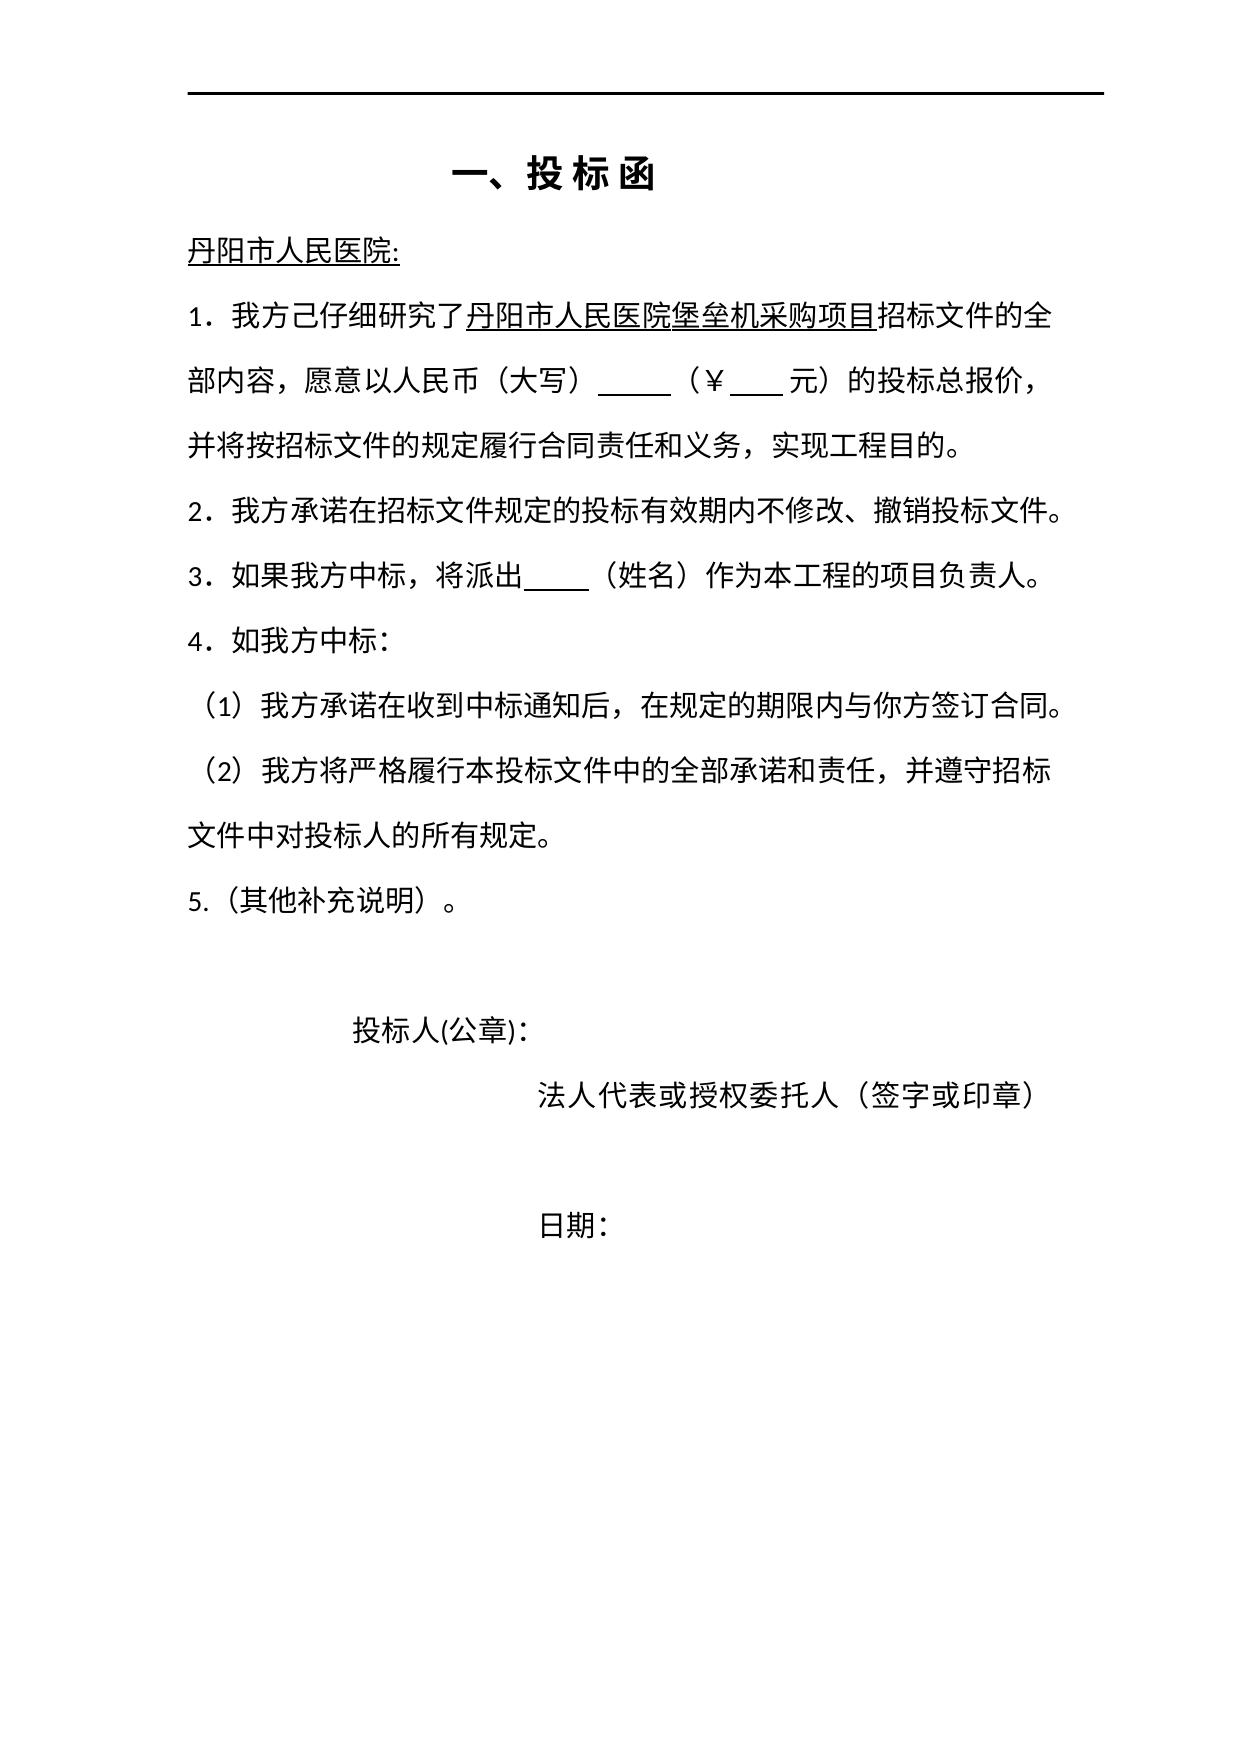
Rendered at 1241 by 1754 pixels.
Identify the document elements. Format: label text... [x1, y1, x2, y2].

text 投标人(公章)： [187, 996, 1053, 1061]
subtitle 一、投 标 函 [187, 139, 1053, 204]
text 4．如我方中标： [187, 606, 1053, 671]
text 法人代表或授权委托人（签字或印章）： [187, 1061, 1053, 1191]
text 5.（其他补充说明）。 [187, 866, 1053, 931]
text （1）我方承诺在收到中标通知后，在规定的期限内与你方签订合同。 [187, 671, 1053, 736]
text 3．如果我方中标，将派出 （姓名）作为本工程的项目负责人。 [187, 541, 1053, 606]
text 2．我方承诺在招标文件规定的投标有效期内不修改、撤销投标文件。 [187, 476, 1053, 541]
text 丹阳市人民医院: [187, 216, 1053, 281]
text 日期： [187, 1191, 1053, 1256]
text （2）我方将严格履行本投标文件中的全部承诺和责任，并遵守招标文件中对投标人的所有规定。 [187, 736, 1053, 866]
text 1．我方己仔细研究了丹阳市人民医院堡垒机采购项目招标文件的全部内容，愿意以人民币（大写） （￥ 元）的投标总报价，并将按招标文件的规定履行合同责任和义务，实现工程目的。 [187, 281, 1053, 476]
